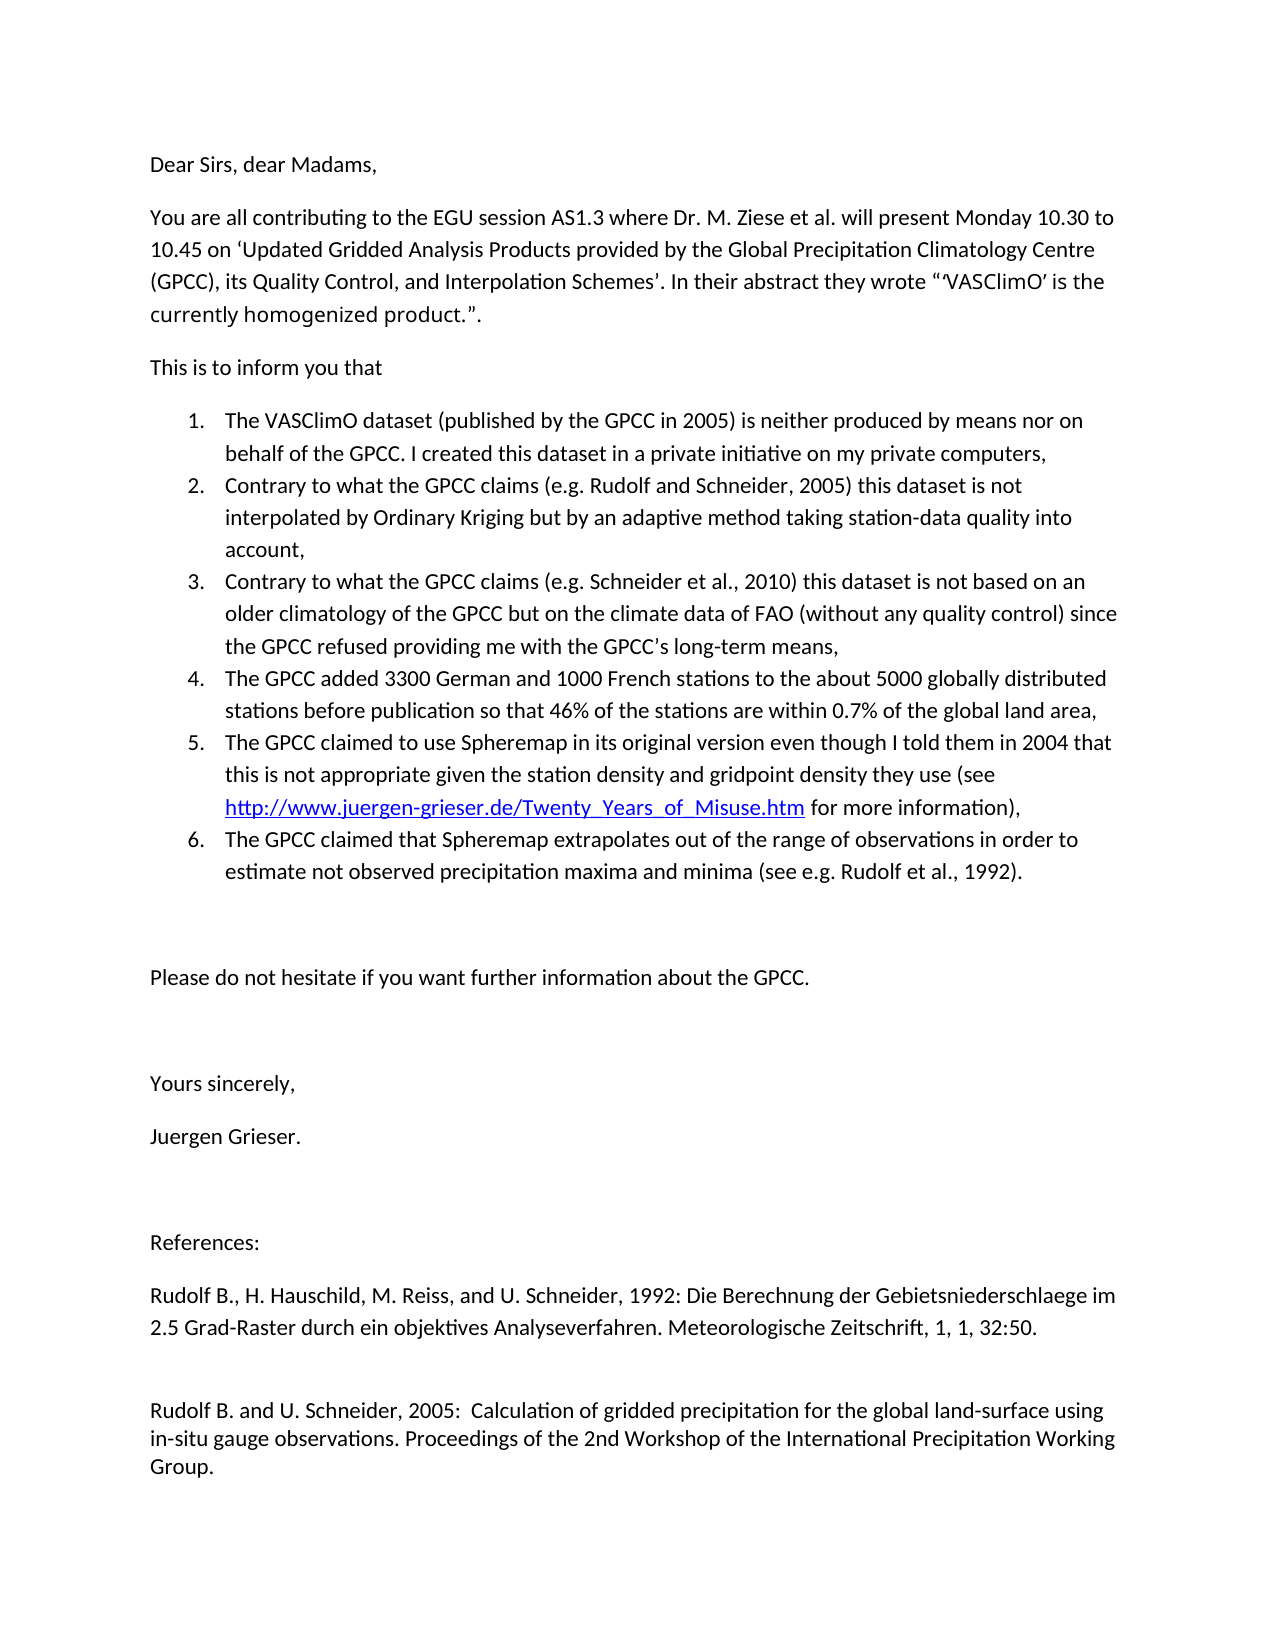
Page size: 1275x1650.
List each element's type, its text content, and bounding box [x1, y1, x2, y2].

text Dear Sirs, dear Madams, [150, 150, 1125, 178]
list Contrary to what the GPCC claims (e.g. Rudolf and Schneider, 2005) this dataset is not interpolated by Ordinary Kriging but by an adaptive method taking station-data quality into account, [187, 471, 1125, 563]
list The GPCC claimed to use Spheremap in its original version even though I told them in 2004 that this is not appropriate given the station density and gridpoint density they use (see http://www.juergen-grieser.de/Twenty_Years_of_Misuse.htm for more information), [187, 728, 1125, 821]
text Rudolf B., H. Hauschild, M. Reiss, and U. Schneider, 1992: Die Berechnung der Gebietsniederschlaege im 2.5 Grad-Raster durch ein objektives Analyseverfahren. Meteorologische Zeitschrift, 1, 1, 32:50. [150, 1281, 1125, 1341]
text This is to inform you that [150, 353, 1125, 381]
text Rudolf B. and U. Schneider, 2005: Calculation of gridded precipitation for the global land-surface using in-situ gauge observations. Proceedings of the 2nd Workshop of the International Precipitation Working Group. [150, 1366, 1125, 1480]
text Yours sincerely, [150, 1069, 1125, 1097]
text Juergen Grieser. [150, 1122, 1125, 1150]
text Please do not hesitate if you want further information about the GPCC. [150, 963, 1125, 991]
text References: [150, 1228, 1125, 1256]
list The GPCC added 3300 German and 1000 French stations to the about 5000 globally distributed stations before publication so that 46% of the stations are within 0.7% of the global land area, [187, 664, 1125, 724]
text You are all contributing to the EGU session AS1.3 where Dr. M. Ziese et al. will present Monday 10.30 to 10.45 on ‘Updated Gridded Analysis Products provided by the Global Precipitation Climatology Centre (GPCC), its Quality Control, and Interpolation Schemes’. In their abstract they wrote “‘VASClimO’ is the currently homogenized product.”. [150, 203, 1125, 328]
list Contrary to what the GPCC claims (e.g. Schneider et al., 2010) this dataset is not based on an older climatology of the GPCC but on the climate data of FAO (without any quality control) since the GPCC refused providing me with the GPCC’s long-term means, [187, 567, 1125, 660]
list The GPCC claimed that Spheremap extrapolates out of the range of observations in order to estimate not observed precipitation maxima and minima (see e.g. Rudolf et al., 1992). [187, 825, 1125, 885]
list The VASClimO dataset (published by the GPCC in 2005) is neither produced by means nor on behalf of the GPCC. I created this dataset in a private initiative on my private computers, [187, 406, 1125, 467]
